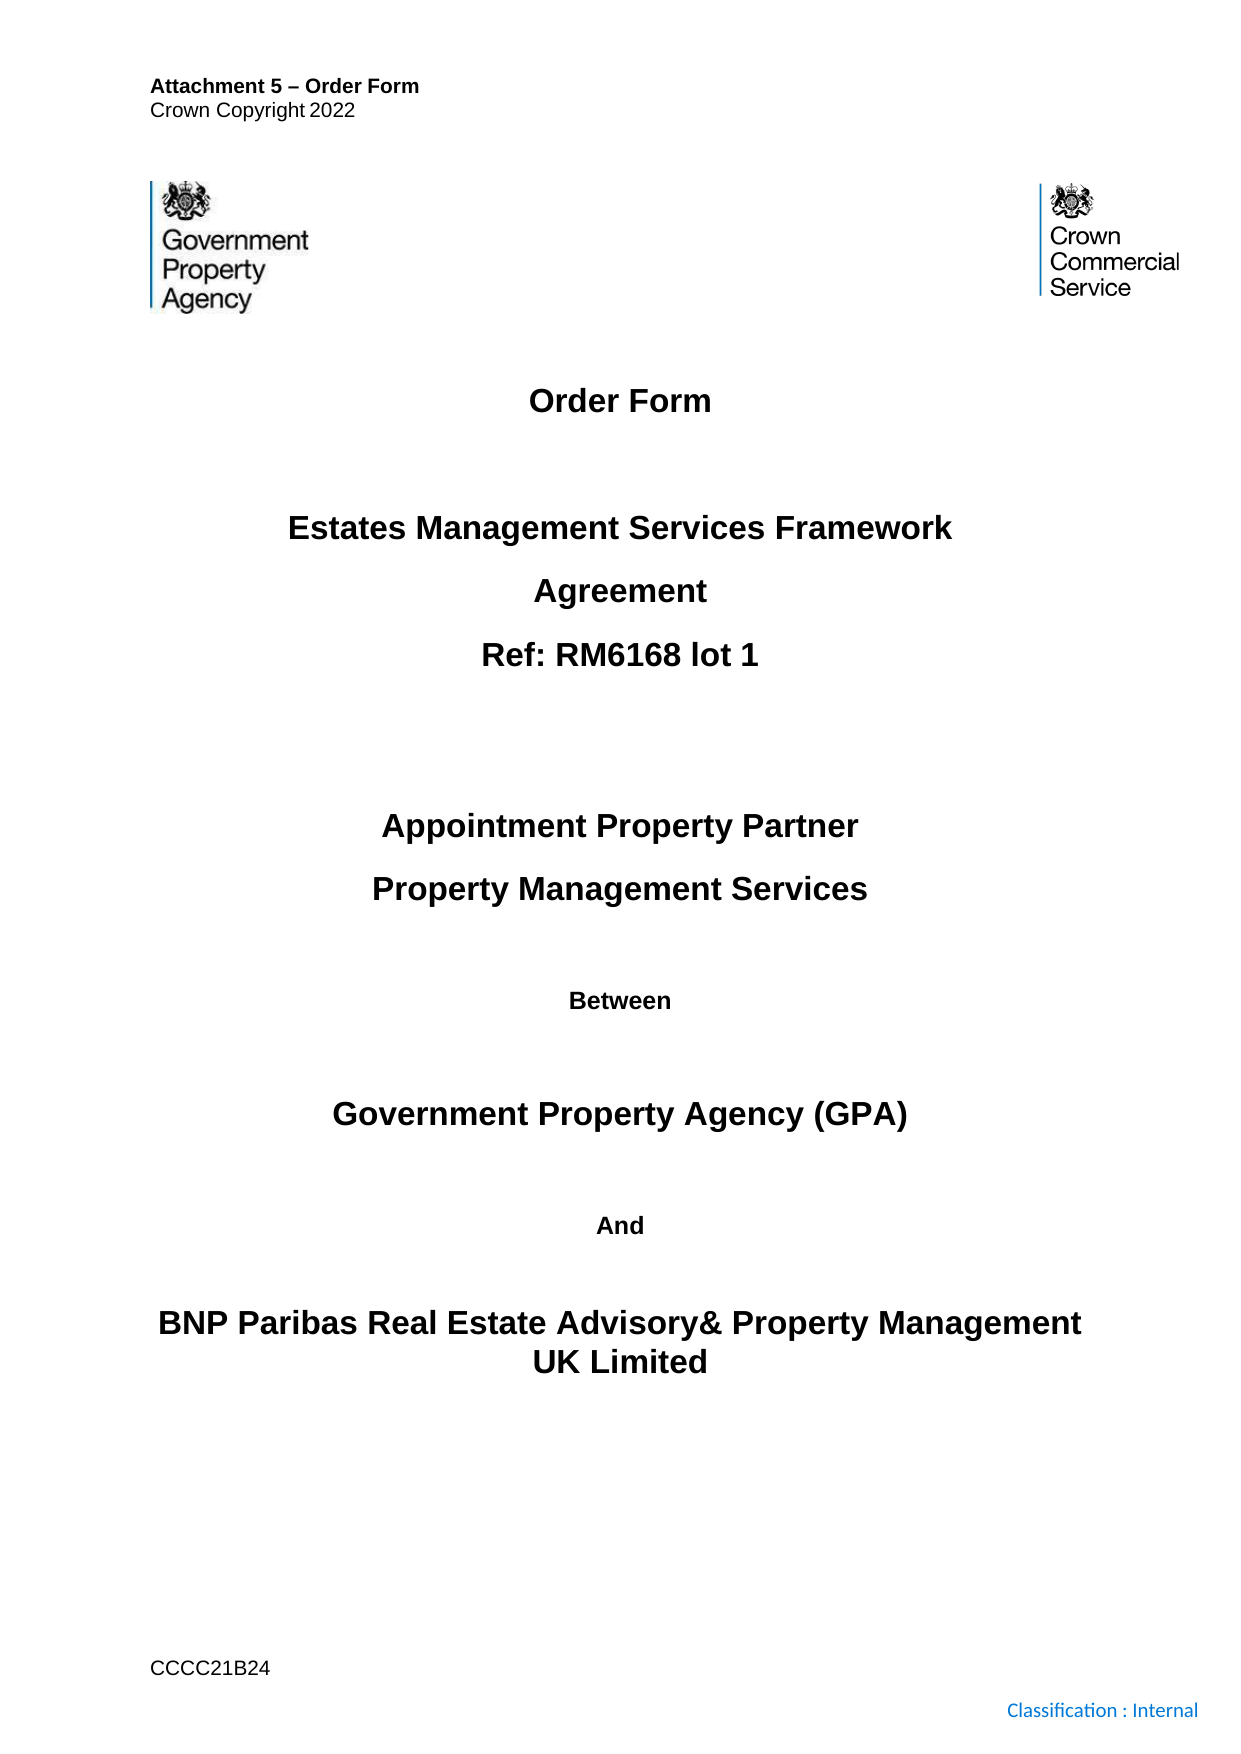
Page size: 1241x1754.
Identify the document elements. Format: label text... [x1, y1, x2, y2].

text Government Property Agency (GPA) [150, 1094, 1090, 1132]
text Order Form [150, 381, 1090, 419]
text Estates Management Services Framework [150, 508, 1090, 546]
text And [150, 1211, 1090, 1240]
text Property Management Services [150, 869, 1090, 908]
text Between [150, 986, 1090, 1015]
picture [150, 181, 309, 314]
text Agreement [150, 571, 1090, 610]
text Ref: RM6168 lot 1 [150, 635, 1090, 673]
text UK Limited [150, 1342, 1090, 1380]
picture [1039, 183, 1179, 296]
text BNP Paribas Real Estate Advisory& Property Management [150, 1303, 1090, 1342]
text Appointment Property Partner [150, 806, 1090, 844]
